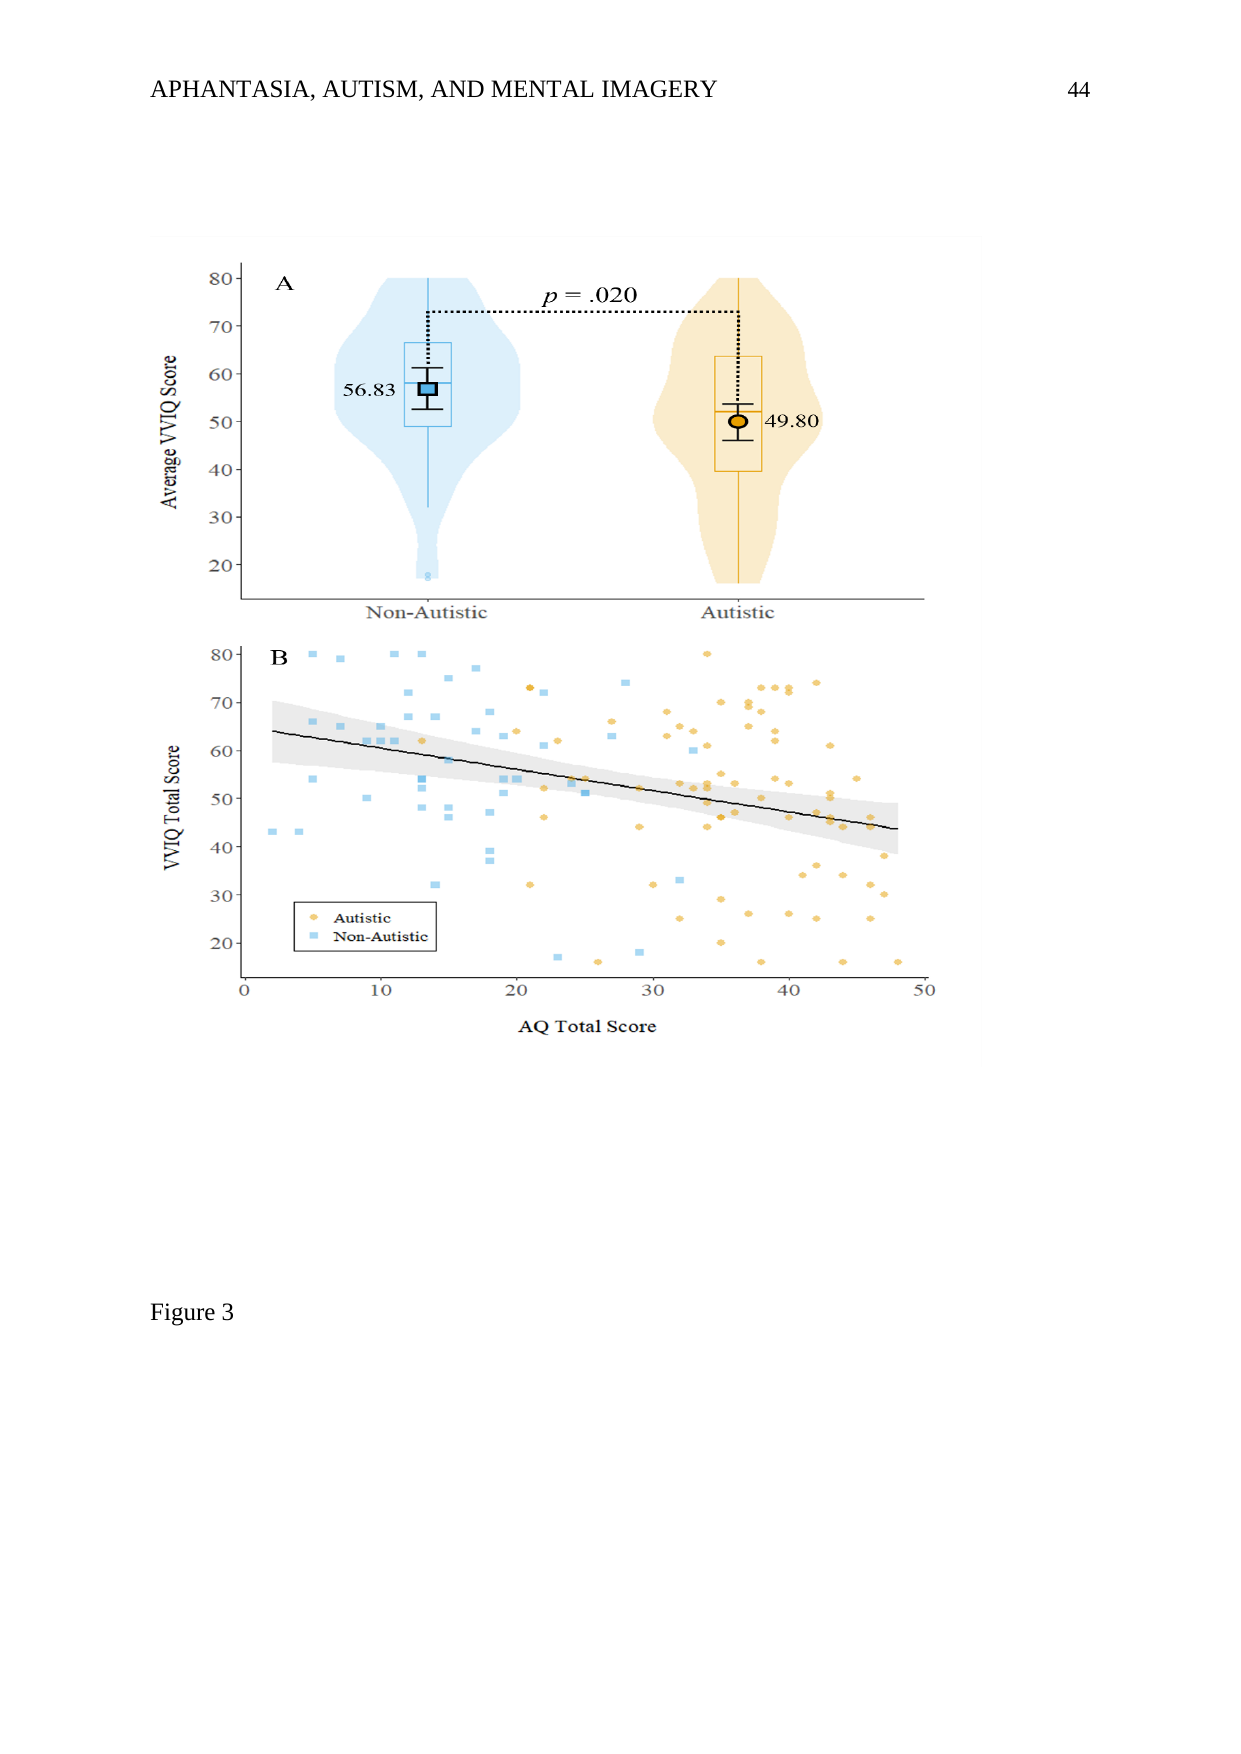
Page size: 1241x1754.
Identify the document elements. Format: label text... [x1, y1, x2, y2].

text Figure 3 [150, 1297, 1090, 1326]
picture [150, 236, 982, 1067]
